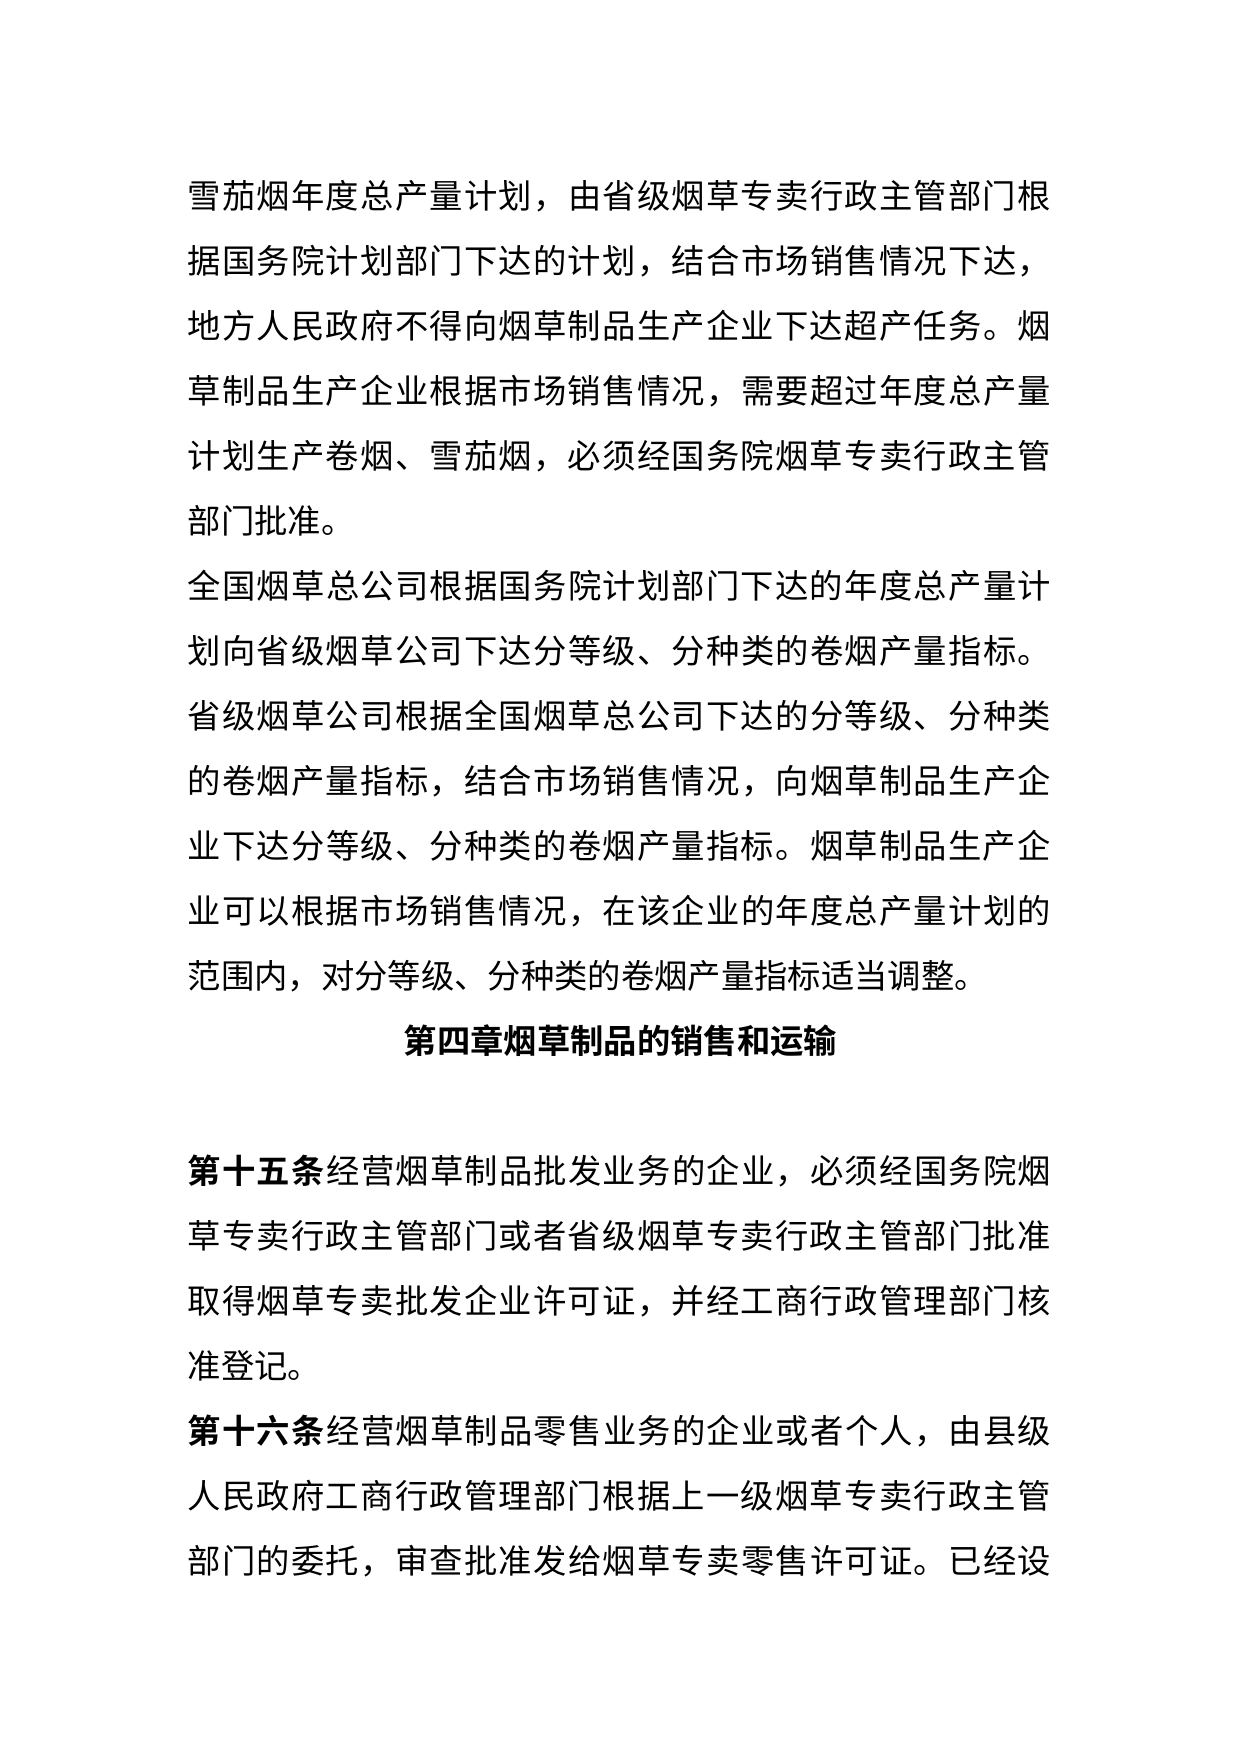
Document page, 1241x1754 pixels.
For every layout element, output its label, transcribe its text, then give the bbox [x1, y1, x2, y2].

text 第四章烟草制品的销售和运输 [187, 1007, 1053, 1072]
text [187, 1397, 1053, 1592]
text 全国烟草总公司根据国务院计划部门下达的年度总产量计划向省级烟草公司下达分等级、分种类的卷烟产量指标。省级烟草公司根据全国烟草总公司下达的分等级、分种类的卷烟产量指标，结合市场销售情况，向烟草制品生产企业下达分等级、分种类的卷烟产量指标。烟草制品生产企业可以根据市场销售情况，在该企业的年度总产量计划的范围内，对分等级、分种类的卷烟产量指标适当调整。 [187, 552, 1053, 1007]
text 第十五条经营烟草制品批发业务的企业，必须经国务院烟草专卖行政主管部门或者省级烟草专卖行政主管部门批准，取得烟草专卖批发企业许可证，并经工商行政管理部门核准登记。 [187, 1137, 1053, 1397]
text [187, 162, 1053, 552]
